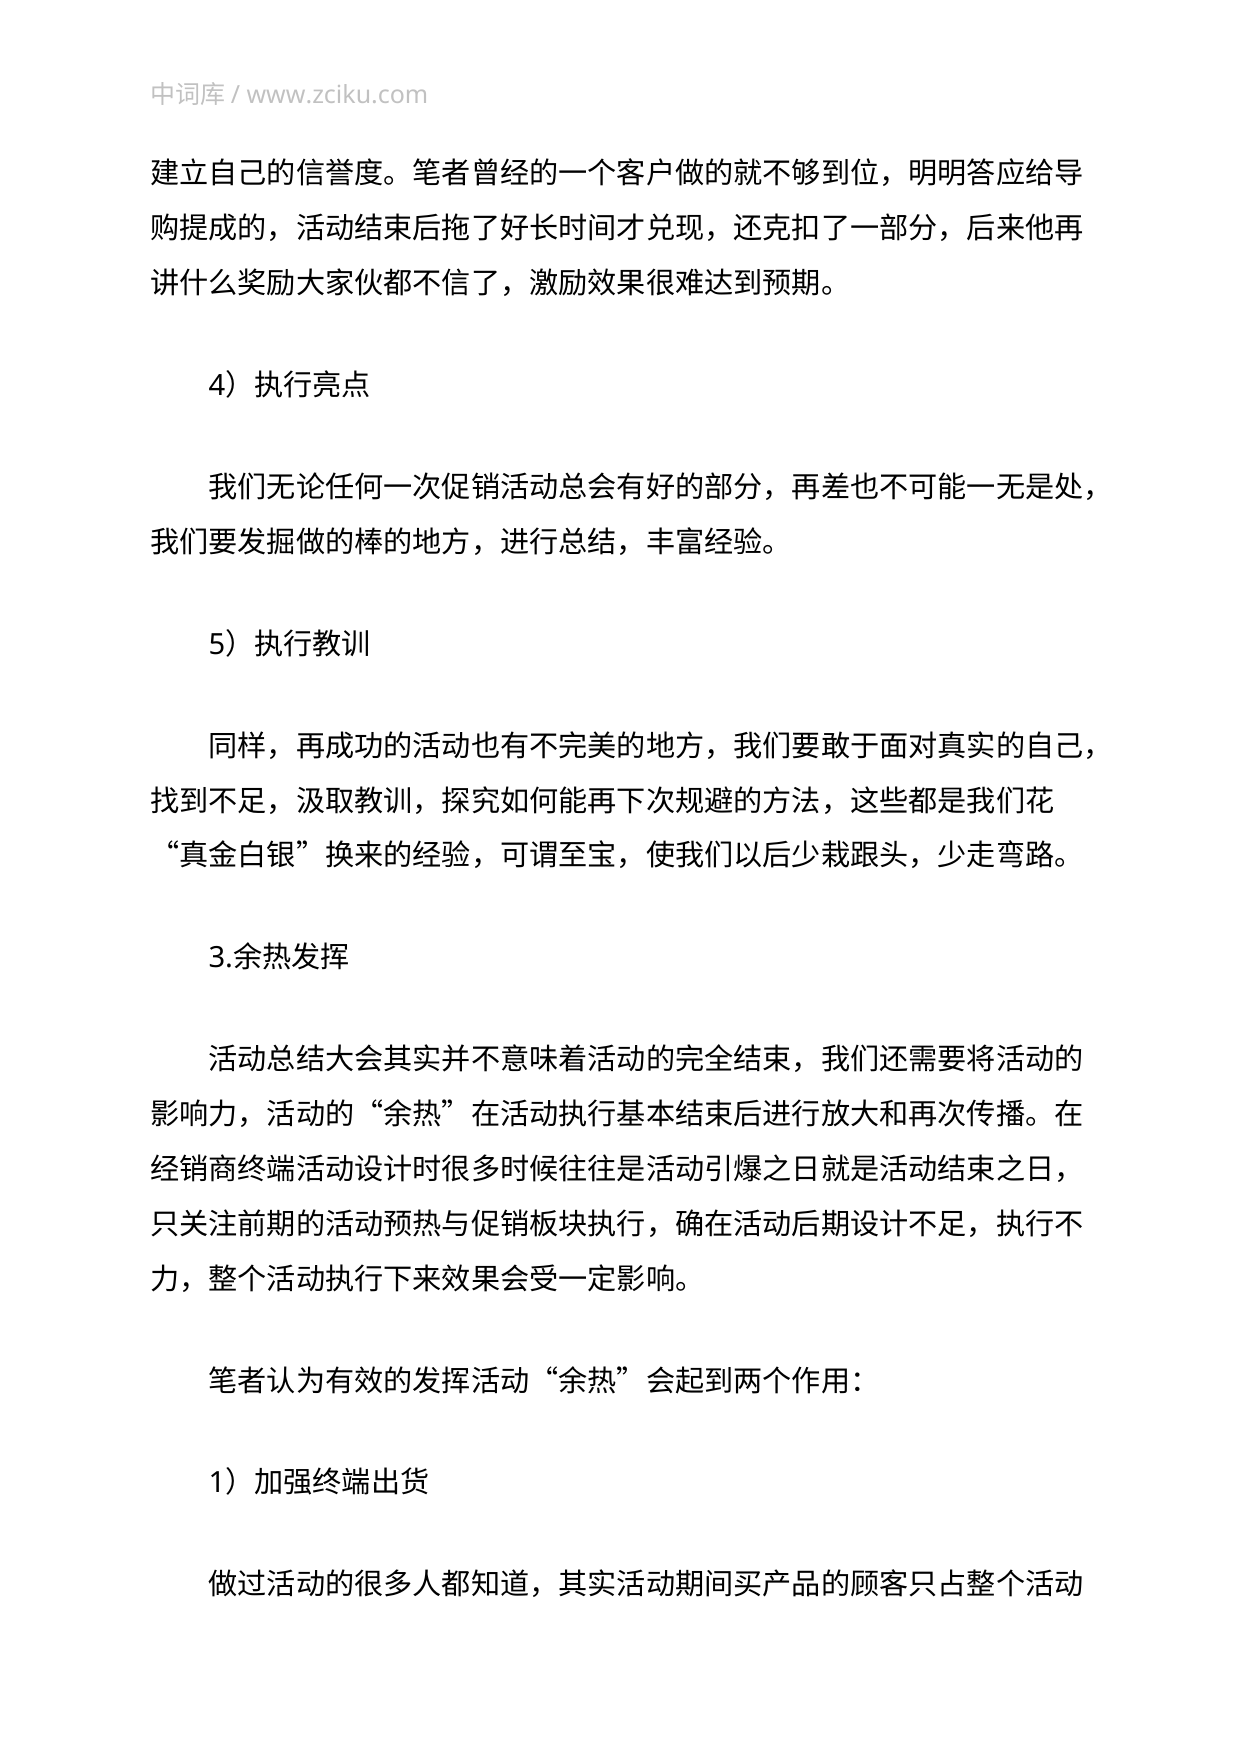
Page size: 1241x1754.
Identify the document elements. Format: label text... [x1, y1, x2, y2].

text 1）加强终端出货 [150, 1459, 1090, 1501]
text 3.余热发挥 [150, 934, 1090, 976]
text 我们无论任何一次促销活动总会有好的部分，再差也不可能一无是处，我们要发掘做的棒的地方，进行总结，丰富经验。 [150, 463, 1090, 561]
text 笔者认为有效的发挥活动“余热”会起到两个作用： [150, 1357, 1090, 1399]
text 同样，再成功的活动也有不完美的地方，我们要敢于面对真实的自己，找到不足，汲取教训，探究如何能再下次规避的方法，这些都是我们花“真金白银”换来的经验，可谓至宝，使我们以后少栽跟头，少走弯路。 [150, 722, 1090, 874]
text 4）执行亮点 [150, 362, 1090, 404]
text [150, 1561, 1090, 1603]
text 活动总结大会其实并不意味着活动的完全结束，我们还需要将活动的影响力，活动的“余热”在活动执行基本结束后进行放大和再次传播。在经销商终端活动设计时很多时候往往是活动引爆之日就是活动结束之日，只关注前期的活动预热与促销板块执行，确在活动后期设计不足，执行不力，整个活动执行下来效果会受一定影响。 [150, 1036, 1090, 1298]
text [150, 150, 1090, 302]
text 5）执行教训 [150, 620, 1090, 663]
